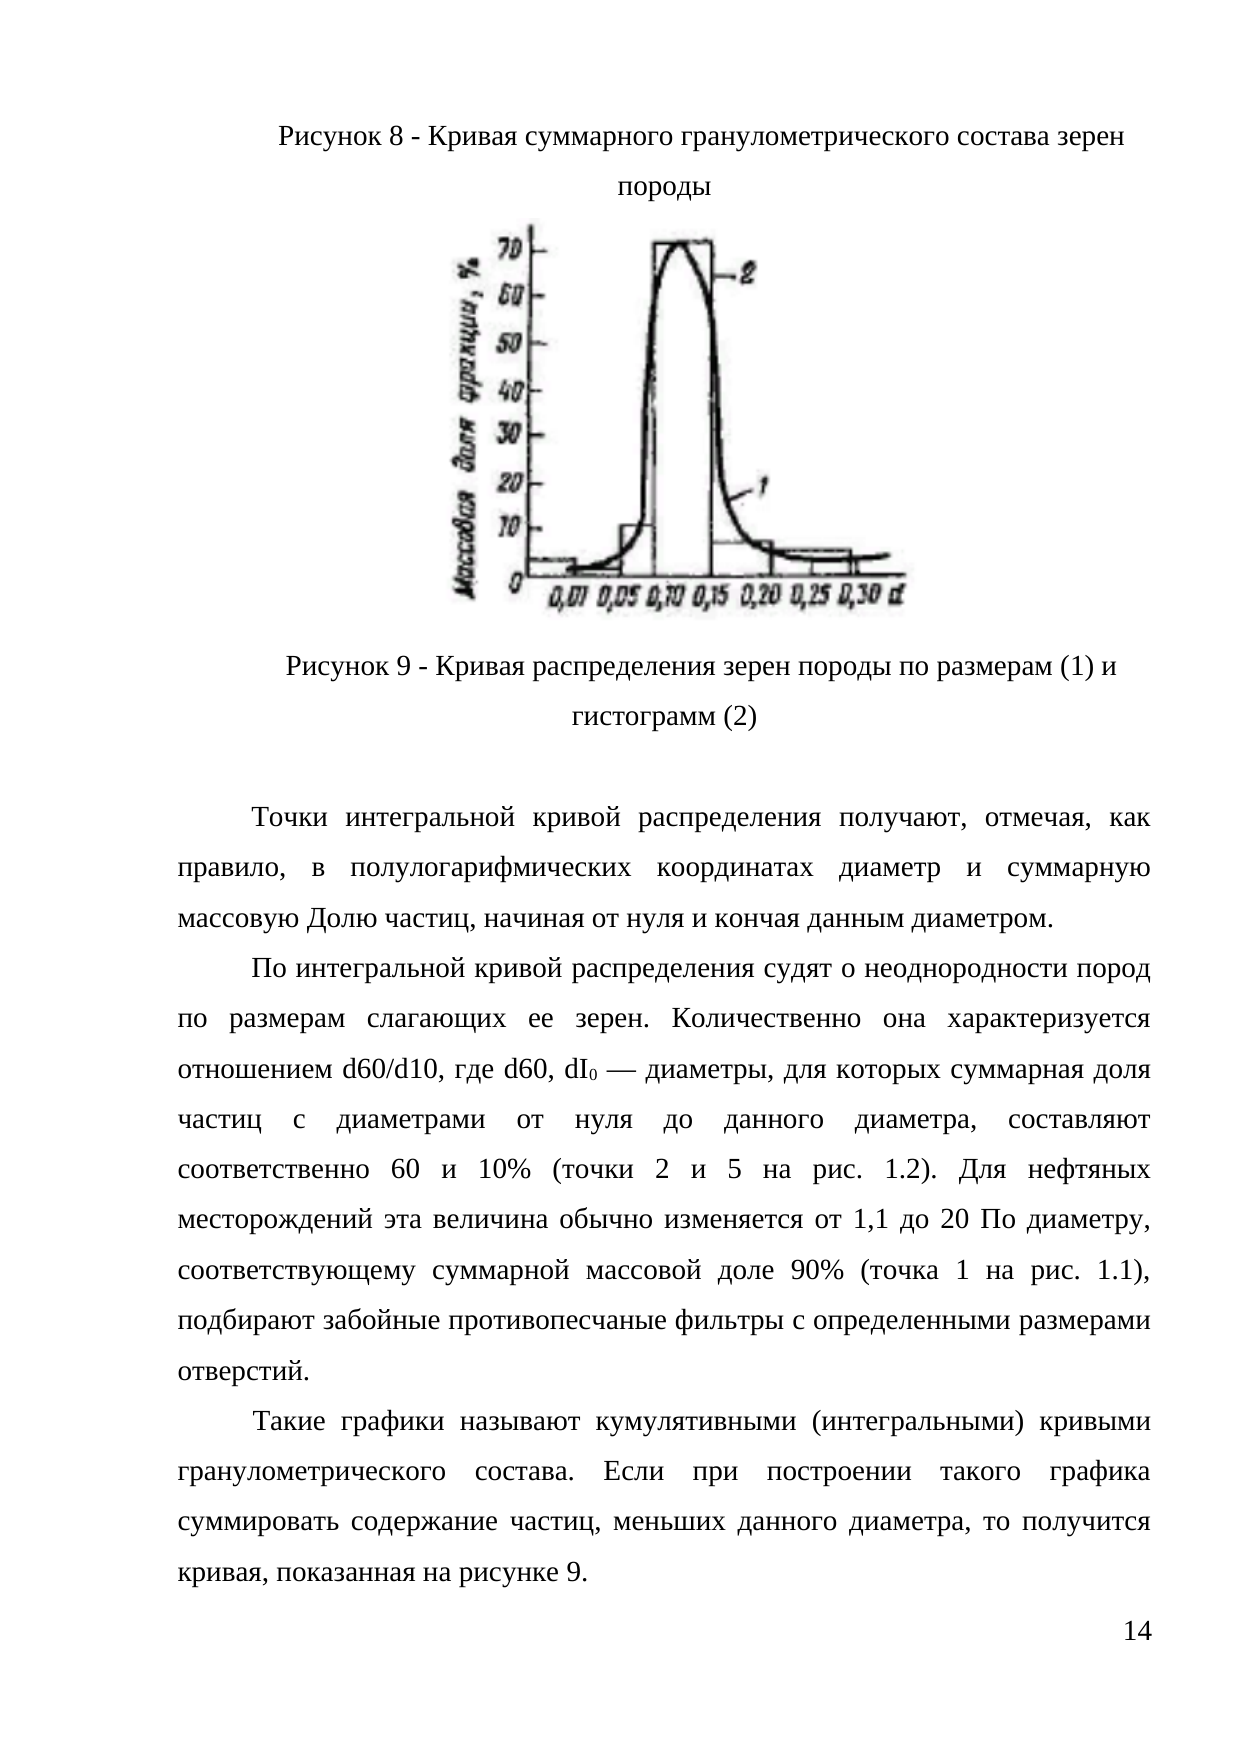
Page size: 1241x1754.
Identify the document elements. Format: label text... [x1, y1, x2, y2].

picture [440, 218, 963, 630]
list Рисунок 9 - Кривая распределения зерен породы по размерам (1) и гистограмм (2) [177, 648, 1152, 732]
list Рисунок 8 - Кривая суммарного гранулометрического состава зерен породы [177, 118, 1152, 202]
list Такие графики называют кумулятивными (интегральными) кривыми гранулометрического состава. Если при построении такого графика суммировать содержание частиц, меньших данного диаметра, то получится кривая, показанная на рисунке 9. [177, 1403, 1152, 1587]
list Точки интегральной кривой распределения получают, отмечая, как правило, в полулогарифмических координатах диаметр и суммарную массовую Долю частиц, начиная от нуля и кончая данным диаметром. [177, 799, 1152, 933]
list По интегральной кривой распределения судят о неоднородности пород по размерам слагающих ее зерен. Количественно она характеризуется отношением d60/d10, где d60, dI0 — диаметры, для которых суммарная доля частиц с диаметрами от нуля до данного диаметра, составляют соответственно 60 и 10% (точки 2 и 5 на рис. 1.2). Для нефтяных месторождений эта величина обычно изменяется от 1,1 до 20 По диаметру, соответствующему суммарной массовой доле 90% (точка 1 на рис. 1.1), подбирают забойные противопесчаные фильтры с определенными размерами отверстий. [177, 950, 1152, 1386]
